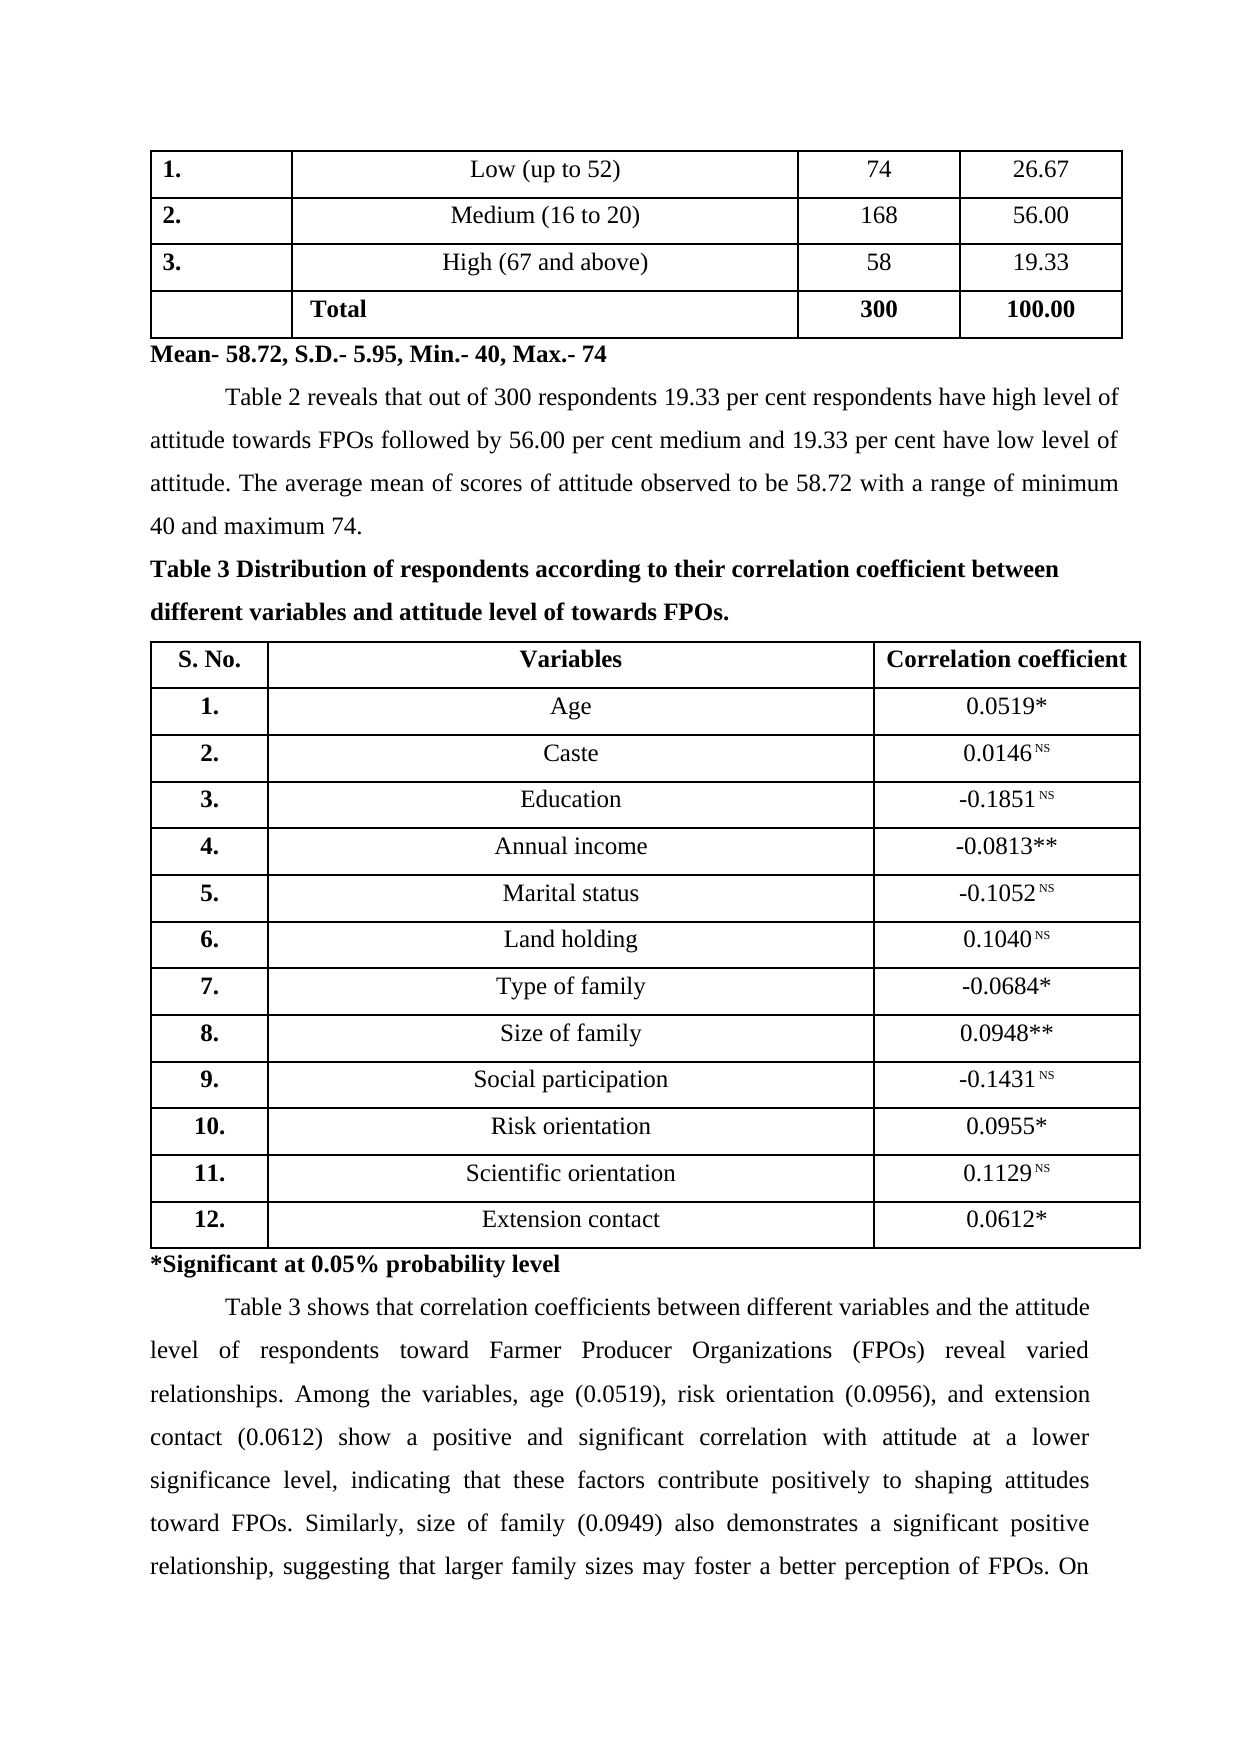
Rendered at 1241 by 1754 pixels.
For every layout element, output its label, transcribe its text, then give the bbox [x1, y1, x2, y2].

table_cell Education [269, 783, 873, 827]
table_cell 0.0955* [875, 1109, 1139, 1154]
table_cell 58 [799, 245, 959, 290]
table_cell 10. [152, 1109, 267, 1154]
table_cell 1. [152, 689, 267, 734]
table_cell 8. [152, 1016, 267, 1061]
table_cell [152, 292, 291, 337]
table_cell 4. [152, 829, 267, 874]
table_cell Scientific orientation [269, 1156, 873, 1201]
text *Significant at 0.05% probability level [150, 1249, 1090, 1278]
table_cell Total [293, 292, 797, 337]
table_cell Extension contact [269, 1203, 873, 1247]
table_cell Size of family [269, 1016, 873, 1061]
table_cell 6. [152, 923, 267, 967]
table_cell 19.33 [961, 245, 1121, 290]
table_cell 100.00 [961, 292, 1121, 337]
table_cell 2. [152, 199, 291, 243]
table_cell Medium (16 to 20) [293, 199, 797, 243]
table_cell 9. [152, 1063, 267, 1107]
text Mean- 58.72, S.D.- 5.95, Min.- 40, Max.- 74 [150, 339, 1090, 367]
table_cell 0.1129 NS [875, 1156, 1139, 1201]
table_cell 0.0519* [875, 689, 1139, 734]
table_cell Social participation [269, 1063, 873, 1107]
table_cell 26.67 [961, 152, 1121, 197]
table_cell -0.1052 NS [875, 876, 1139, 921]
table_cell Risk orientation [269, 1109, 873, 1154]
table_cell -0.0813** [875, 829, 1139, 874]
table_cell 12. [152, 1203, 267, 1247]
table_cell 0.1040 NS [875, 923, 1139, 967]
table_cell -0.1431 NS [875, 1063, 1139, 1107]
table_cell 7. [152, 969, 267, 1014]
table_cell High (67 and above) [293, 245, 797, 290]
table_cell 3. [152, 245, 291, 290]
table_cell 168 [799, 199, 959, 243]
table_cell 2. [152, 736, 267, 781]
table_cell Land holding [269, 923, 873, 967]
table_header Variables [269, 643, 873, 687]
table_cell 3. [152, 783, 267, 827]
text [150, 1292, 1090, 1580]
table_header Correlation coefficient [875, 643, 1139, 687]
table_cell 0.0612* [875, 1203, 1139, 1247]
table_cell 74 [799, 152, 959, 197]
table_cell 0.0948** [875, 1016, 1139, 1061]
table_cell 0.0146 NS [875, 736, 1139, 781]
table_cell 56.00 [961, 199, 1121, 243]
table_cell 5. [152, 876, 267, 921]
table_header S. No. [152, 643, 267, 687]
table_cell Age [269, 689, 873, 734]
table_cell -0.1851 NS [875, 783, 1139, 827]
table_cell 300 [799, 292, 959, 337]
table_cell 1. [152, 152, 291, 197]
table_cell Type of family [269, 969, 873, 1014]
table_cell Marital status [269, 876, 873, 921]
text Table 3 Distribution of respondents according to their correlation coefficient between different variables and attitude level of towards FPOs. [150, 554, 1090, 626]
table_cell Annual income [269, 829, 873, 874]
table_cell 11. [152, 1156, 267, 1201]
text Table 2 reveals that out of 300 respondents 19.33 per cent respondents have high level of attitude towards FPOs followed by 56.00 per cent medium and 19.33 per cent have low level of attitude. The average mean of scores of attitude observed to be 58.72 with a range of minimum 40 and maximum 74. [150, 382, 1120, 540]
table_cell Caste [269, 736, 873, 781]
table_cell Low (up to 52) [293, 152, 797, 197]
table_cell -0.0684* [875, 969, 1139, 1014]
